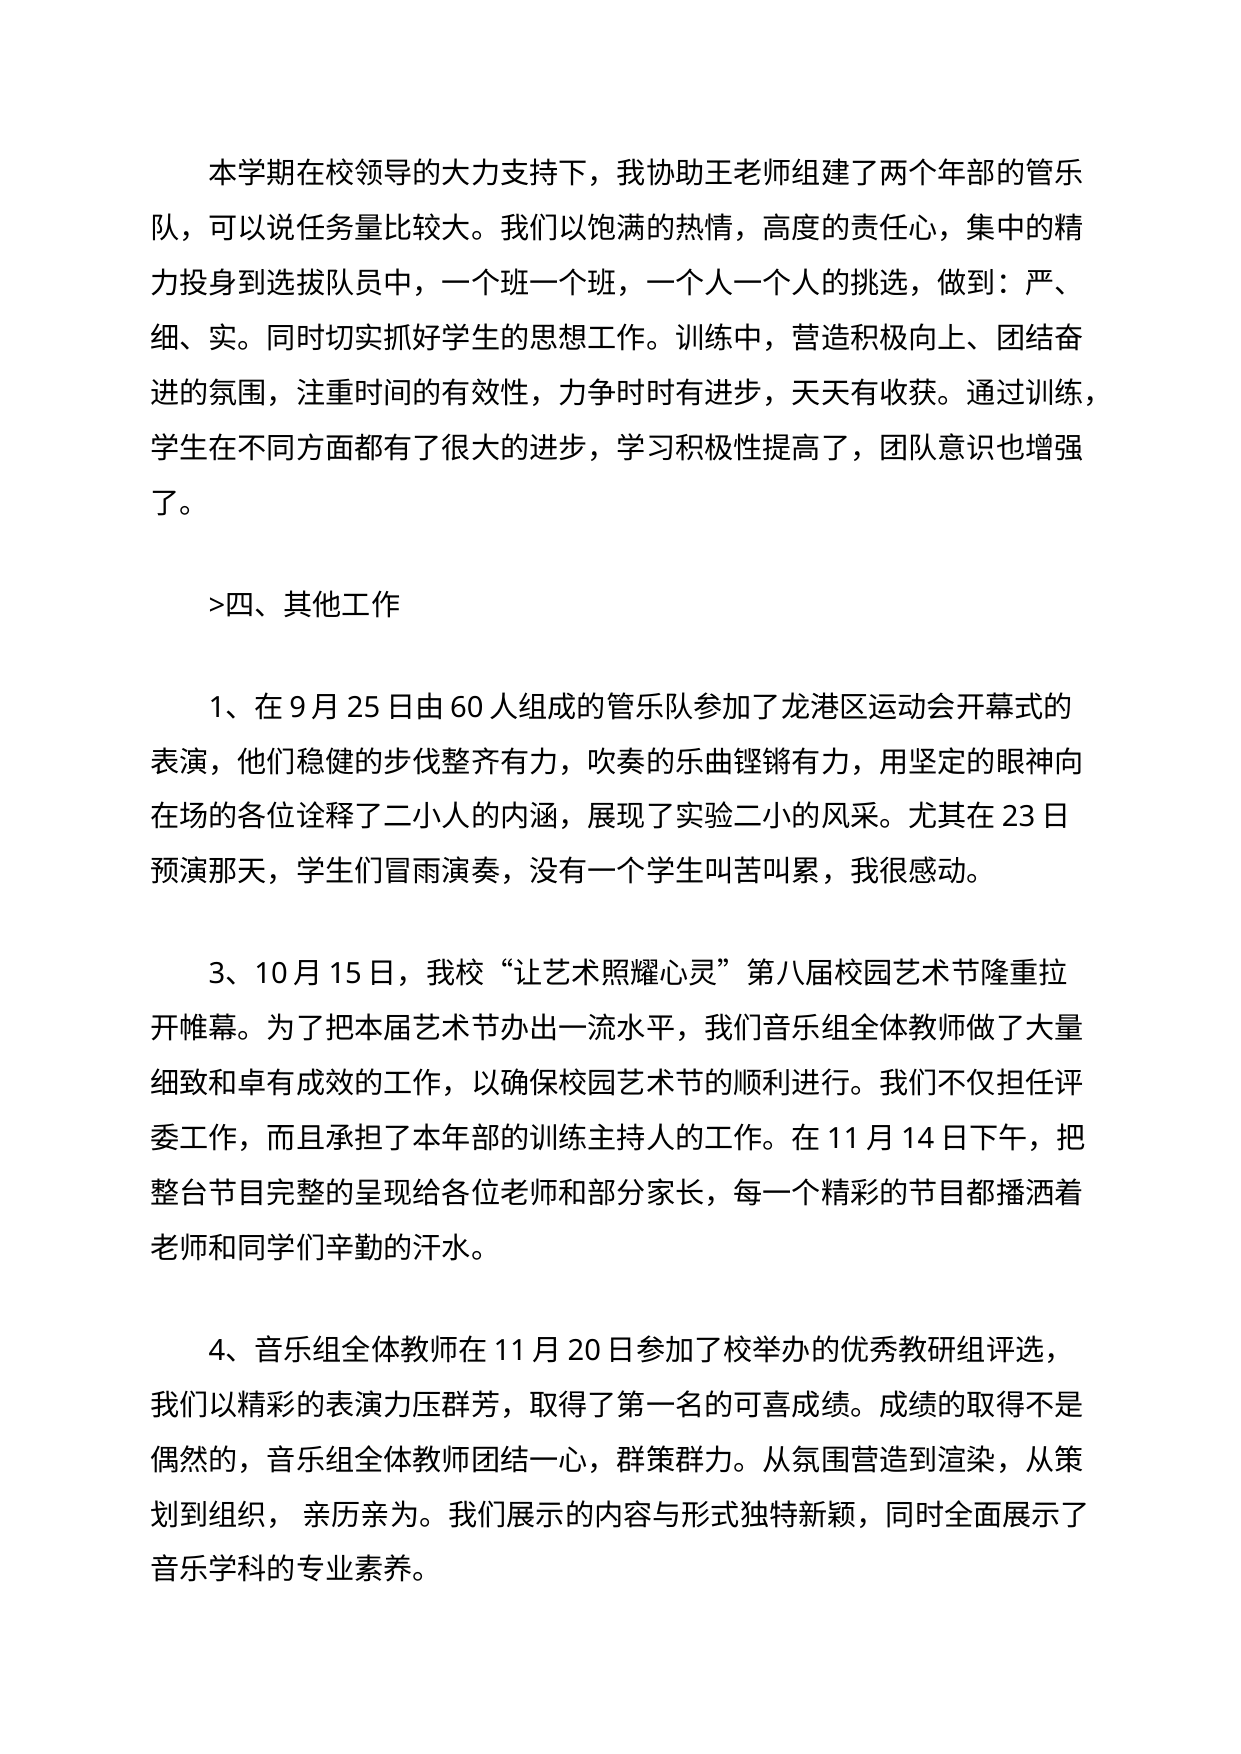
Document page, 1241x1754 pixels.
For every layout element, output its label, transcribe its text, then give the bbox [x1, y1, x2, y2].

text 1、在9月25日由60人组成的管乐队参加了龙港区运动会开幕式的表演，他们稳健的步伐整齐有力，吹奏的乐曲铿锵有力，用坚定的眼神向在场的各位诠释了二小人的内涵，展现了实验二小的风采。尤其在23日预演那天，学生们冒雨演奏，没有一个学生叫苦叫累，我很感动。 [150, 683, 1090, 890]
text 4、音乐组全体教师在11月20日参加了校举办的优秀教研组评选，我们以精彩的表演力压群芳，取得了第一名的可喜成绩。成绩的取得不是偶然的，音乐组全体教师团结一心，群策群力。从氛围营造到渲染，从策划到组织， 亲历亲为。我们展示的内容与形式独特新颖，同时全面展示了音乐学科的专业素养。 [150, 1326, 1090, 1588]
text 本学期在校领导的大力支持下，我协助王老师组建了两个年部的管乐队，可以说任务量比较大。我们以饱满的热情，高度的责任心，集中的精力投身到选拔队员中，一个班一个班，一个人一个人的挑选，做到：严、细、实。同时切实抓好学生的思想工作。训练中，营造积极向上、团结奋进的氛围，注重时间的有效性，力争时时有进步，天天有收获。通过训练，学生在不同方面都有了很大的进步，学习积极性提高了，团队意识也增强了。 [150, 150, 1090, 522]
text >四、其他工作 [150, 581, 1090, 623]
text 3、10月15日，我校“让艺术照耀心灵”第八届校园艺术节隆重拉开帷幕。为了把本届艺术节办出一流水平，我们音乐组全体教师做了大量细致和卓有成效的工作，以确保校园艺术节的顺利进行。我们不仅担任评委工作，而且承担了本年部的训练主持人的工作。在11月14日下午，把整台节目完整的呈现给各位老师和部分家长，每一个精彩的节目都播洒着老师和同学们辛勤的汗水。 [150, 950, 1090, 1267]
